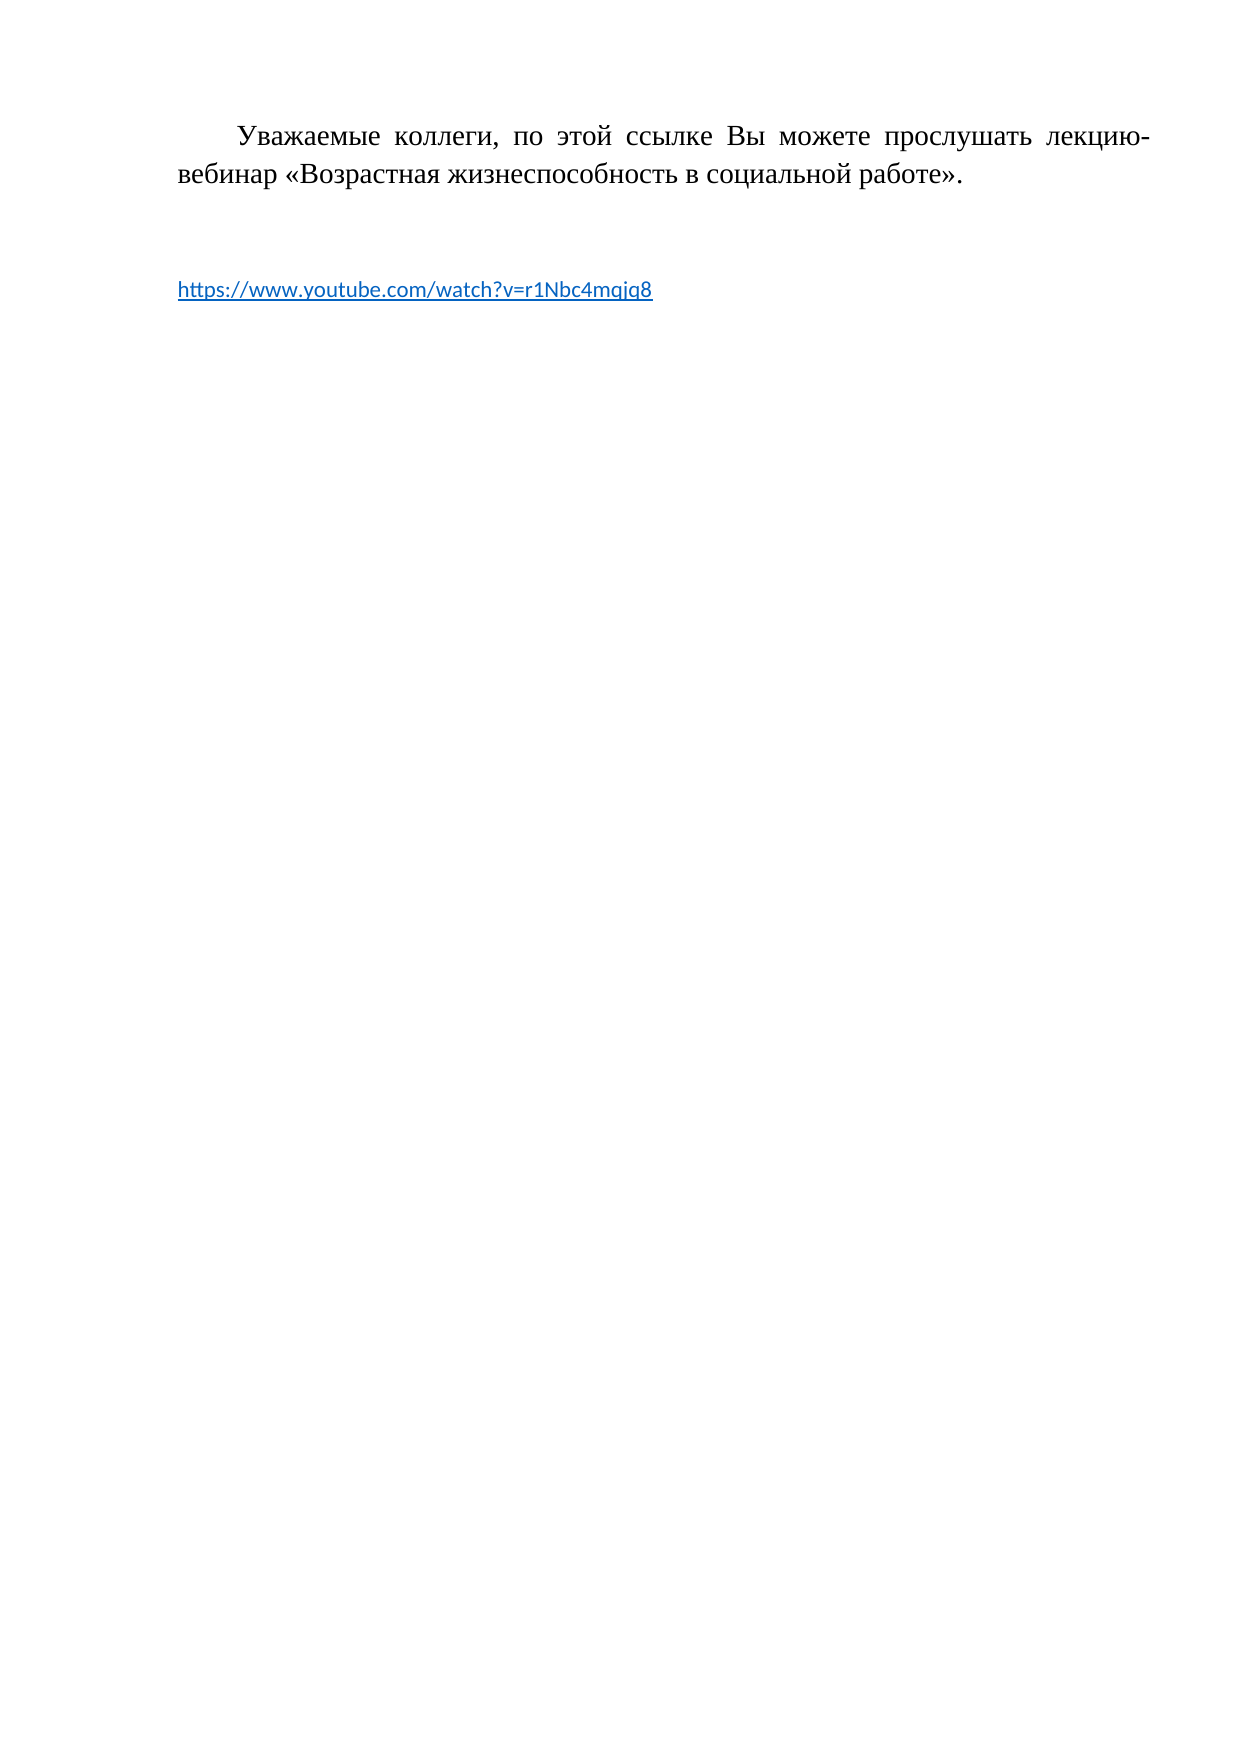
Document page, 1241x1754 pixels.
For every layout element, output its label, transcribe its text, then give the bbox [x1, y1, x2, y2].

text Уважаемые коллеги, по этой ссылке Вы можете прослушать лекцию-вебинар «Возрастная жизнеспособность в социальной работе». [177, 118, 1152, 190]
text https://www.youtube.com/watch?v=r1Nbc4mqjq8 [177, 275, 1152, 303]
